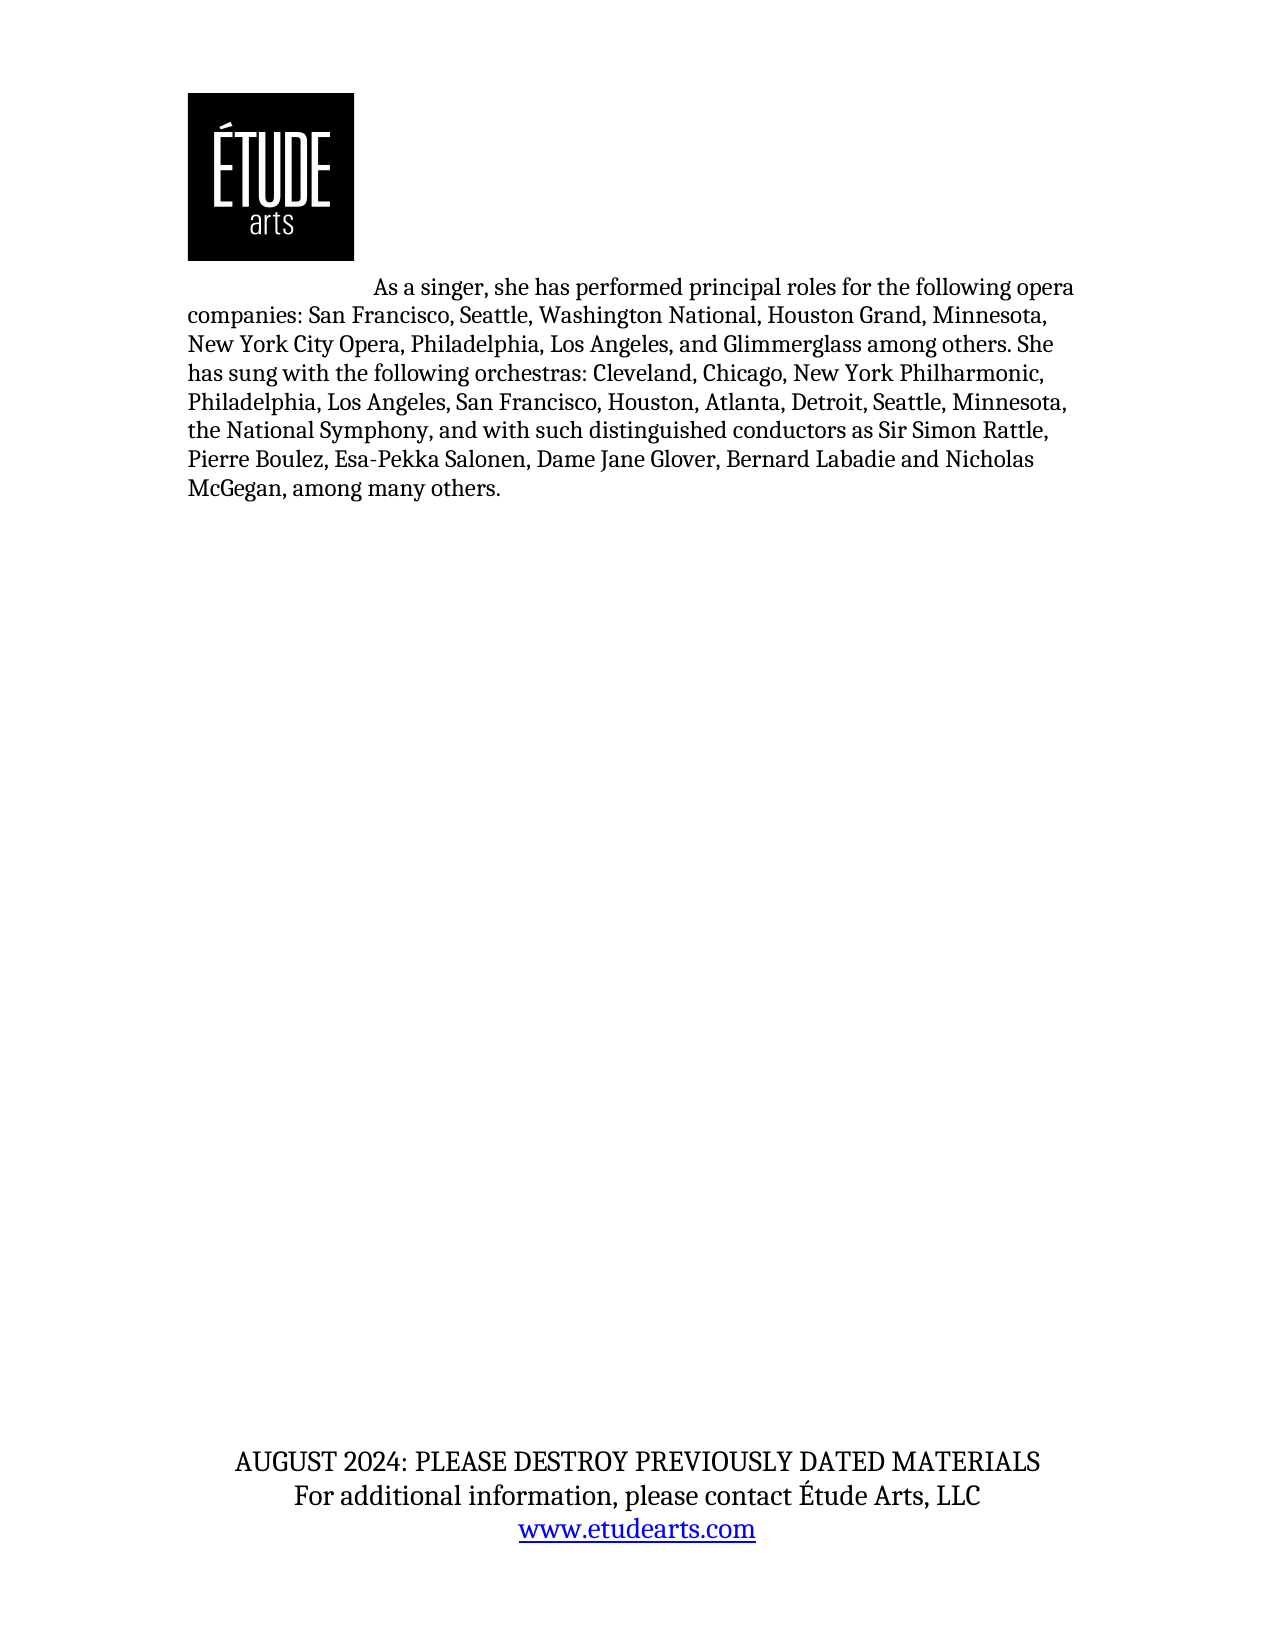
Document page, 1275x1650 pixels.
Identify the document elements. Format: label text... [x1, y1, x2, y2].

text As a singer, she has performed principal roles for the following opera companies: San Francisco, Seattle, Washington National, Houston Grand, Minnesota, New York City Opera, Philadelphia, Los Angeles, and Glimmerglass among others. She has sung with the following orchestras: Cleveland, Chicago, New York Philharmonic, Philadelphia, Los Angeles, San Francisco, Houston, Atlanta, Detroit, Seattle, Minnesota, the National Symphony, and with such distinguished conductors as Sir Simon Rattle, Pierre Boulez, Esa-Pekka Salonen, Dame Jane Glover, Bernard Labadie and Nicholas McGegan, among many others. [187, 272, 1087, 502]
picture [187, 93, 354, 261]
